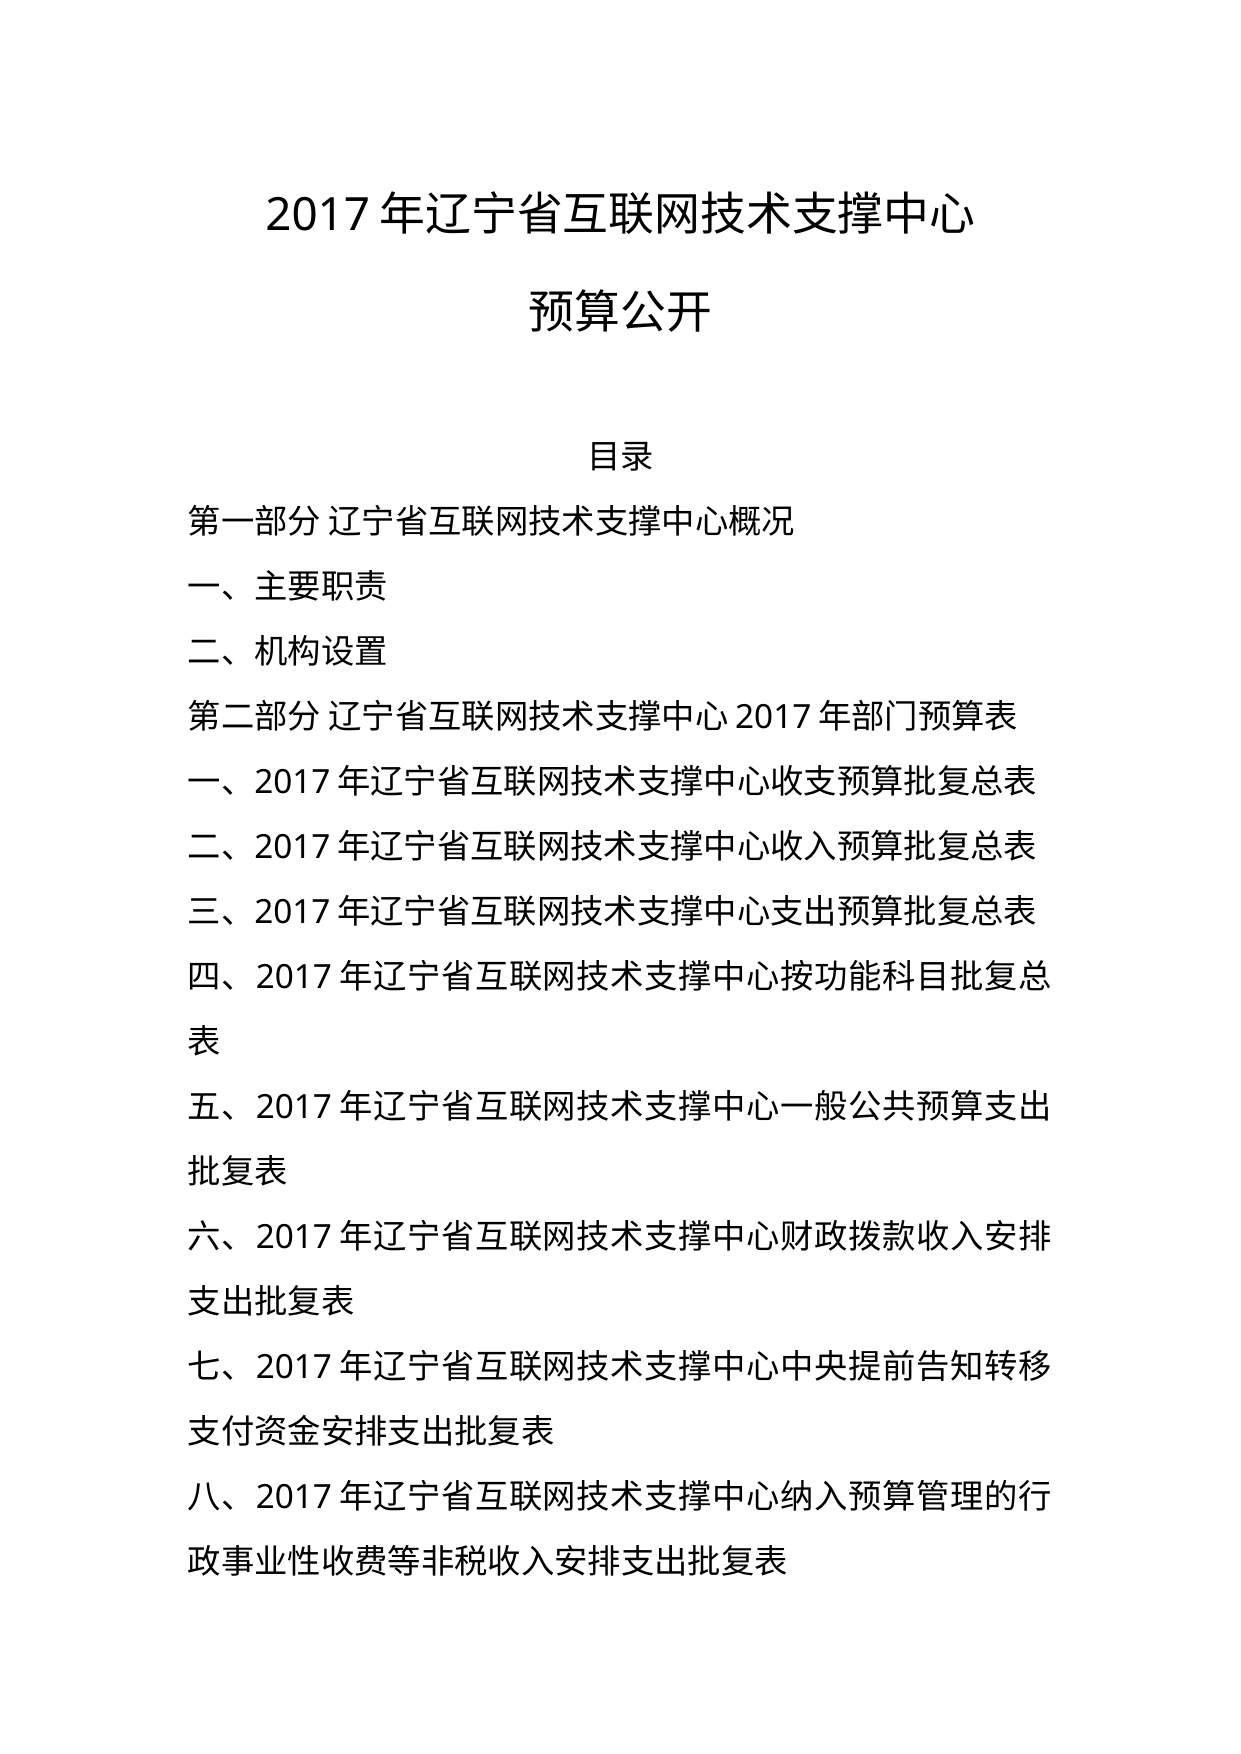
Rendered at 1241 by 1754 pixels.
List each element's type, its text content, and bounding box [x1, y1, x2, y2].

text 预算公开 [187, 259, 1053, 357]
text 目录 [187, 422, 1053, 487]
text 三、2017年辽宁省互联网技术支撑中心支出预算批复总表 [187, 877, 1053, 942]
text 一、主要职责 [187, 552, 1053, 617]
text 二、2017年辽宁省互联网技术支撑中心收入预算批复总表 [187, 812, 1053, 877]
text 2017年辽宁省互联网技术支撑中心 [187, 162, 1053, 259]
text 第二部分 辽宁省互联网技术支撑中心2017年部门预算表 [187, 682, 1053, 747]
text 第一部分 辽宁省互联网技术支撑中心概况 [187, 487, 1053, 552]
text 四、2017年辽宁省互联网技术支撑中心按功能科目批复总表 [187, 942, 1053, 1072]
text 六、2017年辽宁省互联网技术支撑中心财政拨款收入安排支出批复表 [187, 1202, 1053, 1332]
text 七、2017年辽宁省互联网技术支撑中心中央提前告知转移支付资金安排支出批复表 [187, 1332, 1053, 1462]
text 一、2017年辽宁省互联网技术支撑中心收支预算批复总表 [187, 747, 1053, 812]
text 五、2017年辽宁省互联网技术支撑中心一般公共预算支出批复表 [187, 1072, 1053, 1202]
text 二、机构设置 [187, 617, 1053, 682]
text 八、2017年辽宁省互联网技术支撑中心纳入预算管理的行政事业性收费等非税收入安排支出批复表 [187, 1462, 1053, 1592]
